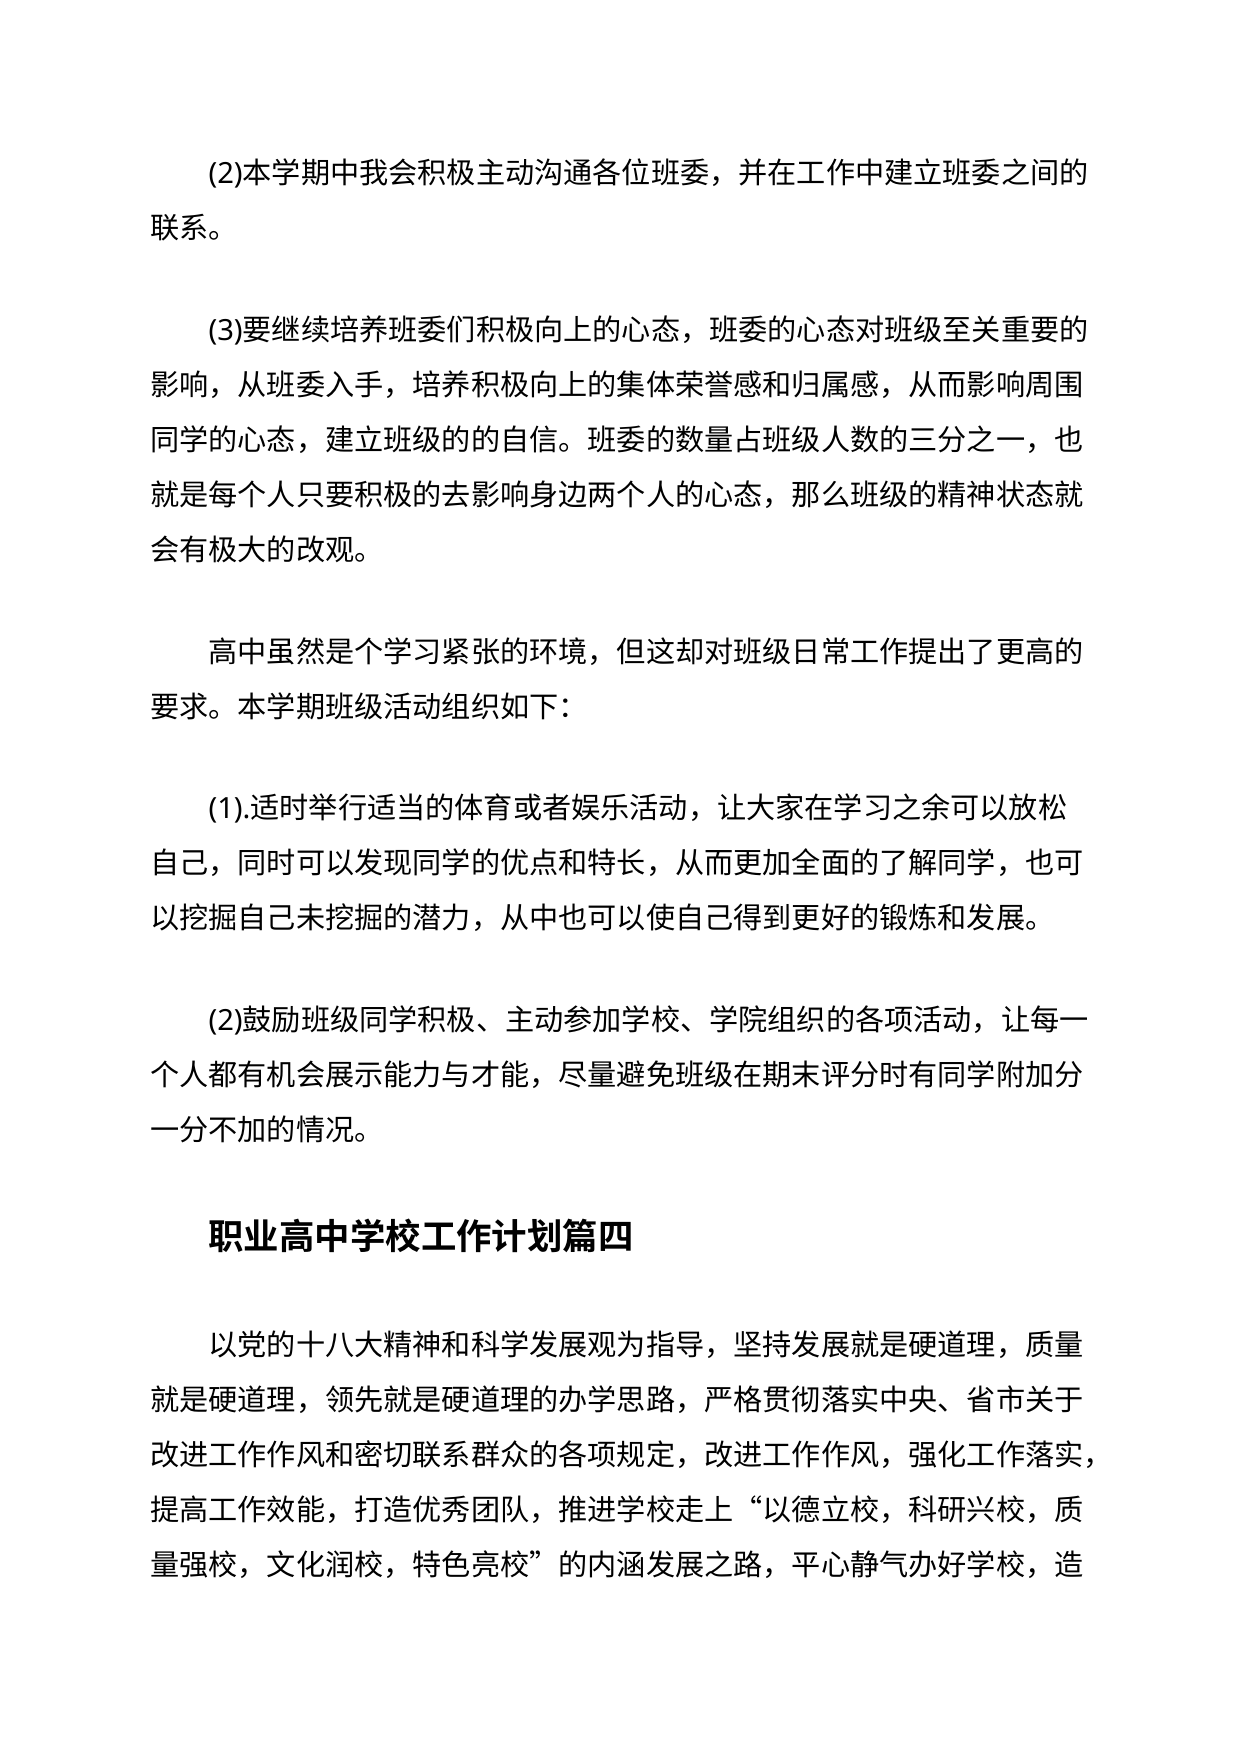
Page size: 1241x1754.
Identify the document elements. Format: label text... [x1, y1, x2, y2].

text (2)鼓励班级同学积极、主动参加学校、学院组织的各项活动，让每一个人都有机会展示能力与才能，尽量避免班级在期末评分时有同学附加分一分不加的情况。 [150, 997, 1090, 1149]
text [150, 1322, 1090, 1583]
text 职业高中学校工作计划篇四 [150, 1208, 1090, 1259]
text (1).适时举行适当的体育或者娱乐活动，让大家在学习之余可以放松自己，同时可以发现同学的优点和特长，从而更加全面的了解同学，也可以挖掘自己未挖掘的潜力，从中也可以使自己得到更好的锻炼和发展。 [150, 785, 1090, 937]
text 高中虽然是个学习紧张的环境，但这却对班级日常工作提出了更高的要求。本学期班级活动组织如下： [150, 628, 1090, 725]
text (3)要继续培养班委们积极向上的心态，班委的心态对班级至关重要的影响，从班委入手，培养积极向上的集体荣誉感和归属感，从而影响周围同学的心态，建立班级的的自信。班委的数量占班级人数的三分之一，也就是每个人只要积极的去影响身边两个人的心态，那么班级的精神状态就会有极大的改观。 [150, 307, 1090, 569]
text (2)本学期中我会积极主动沟通各位班委，并在工作中建立班委之间的联系。 [150, 150, 1090, 247]
